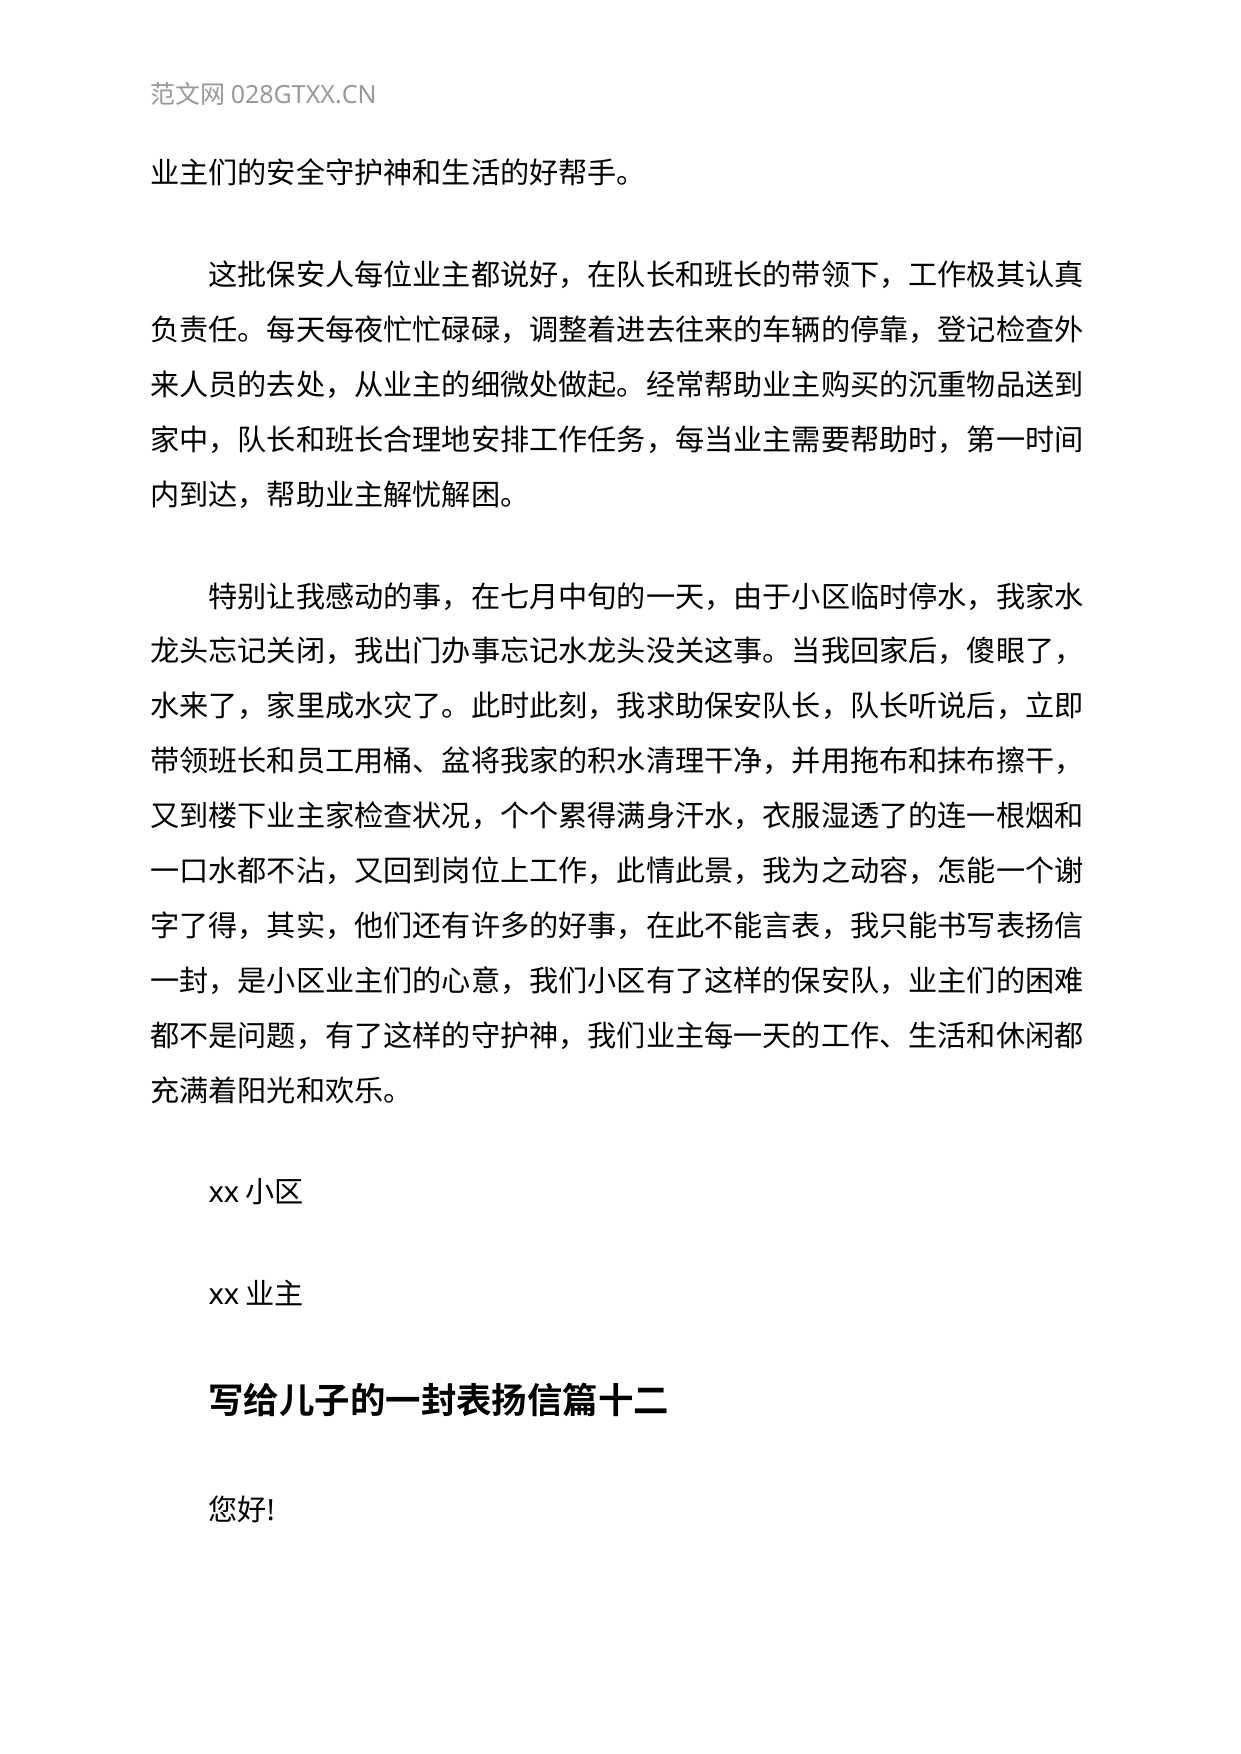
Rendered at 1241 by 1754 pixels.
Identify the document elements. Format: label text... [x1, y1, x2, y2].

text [150, 150, 1090, 192]
text 特别让我感动的事，在七月中旬的一天，由于小区临时停水，我家水龙头忘记关闭，我出门办事忘记水龙头没关这事。当我回家后，傻眼了，水来了，家里成水灾了。此时此刻，我求助保安队长，队长听说后，立即带领班长和员工用桶、盆将我家的积水清理干净，并用拖布和抹布擦干，又到楼下业主家检查状况，个个累得满身汗水，衣服湿透了的连一根烟和一口水都不沾，又回到岗位上工作，此情此景，我为之动容，怎能一个谢字了得，其实，他们还有许多的好事，在此不能言表，我只能书写表扬信一封，是小区业主们的心意，我们小区有了这样的保安队，业主们的困难都不是问题，有了这样的守护神，我们业主每一天的工作、生活和休闲都充满着阳光和欢乐。 [150, 573, 1090, 1109]
text 您好! [150, 1486, 1090, 1529]
text 写给儿子的一封表扬信篇十二 [150, 1373, 1090, 1424]
text 这批保安人每位业主都说好，在队长和班长的带领下，工作极其认真负责任。每天每夜忙忙碌碌，调整着进去往来的车辆的停靠，登记检查外来人员的去处，从业主的细微处做起。经常帮助业主购买的沉重物品送到家中，队长和班长合理地安排工作任务，每当业主需要帮助时，第一时间内到达，帮助业主解忧解困。 [150, 252, 1090, 514]
text xx小区 [150, 1169, 1090, 1211]
text xx业主 [150, 1271, 1090, 1313]
